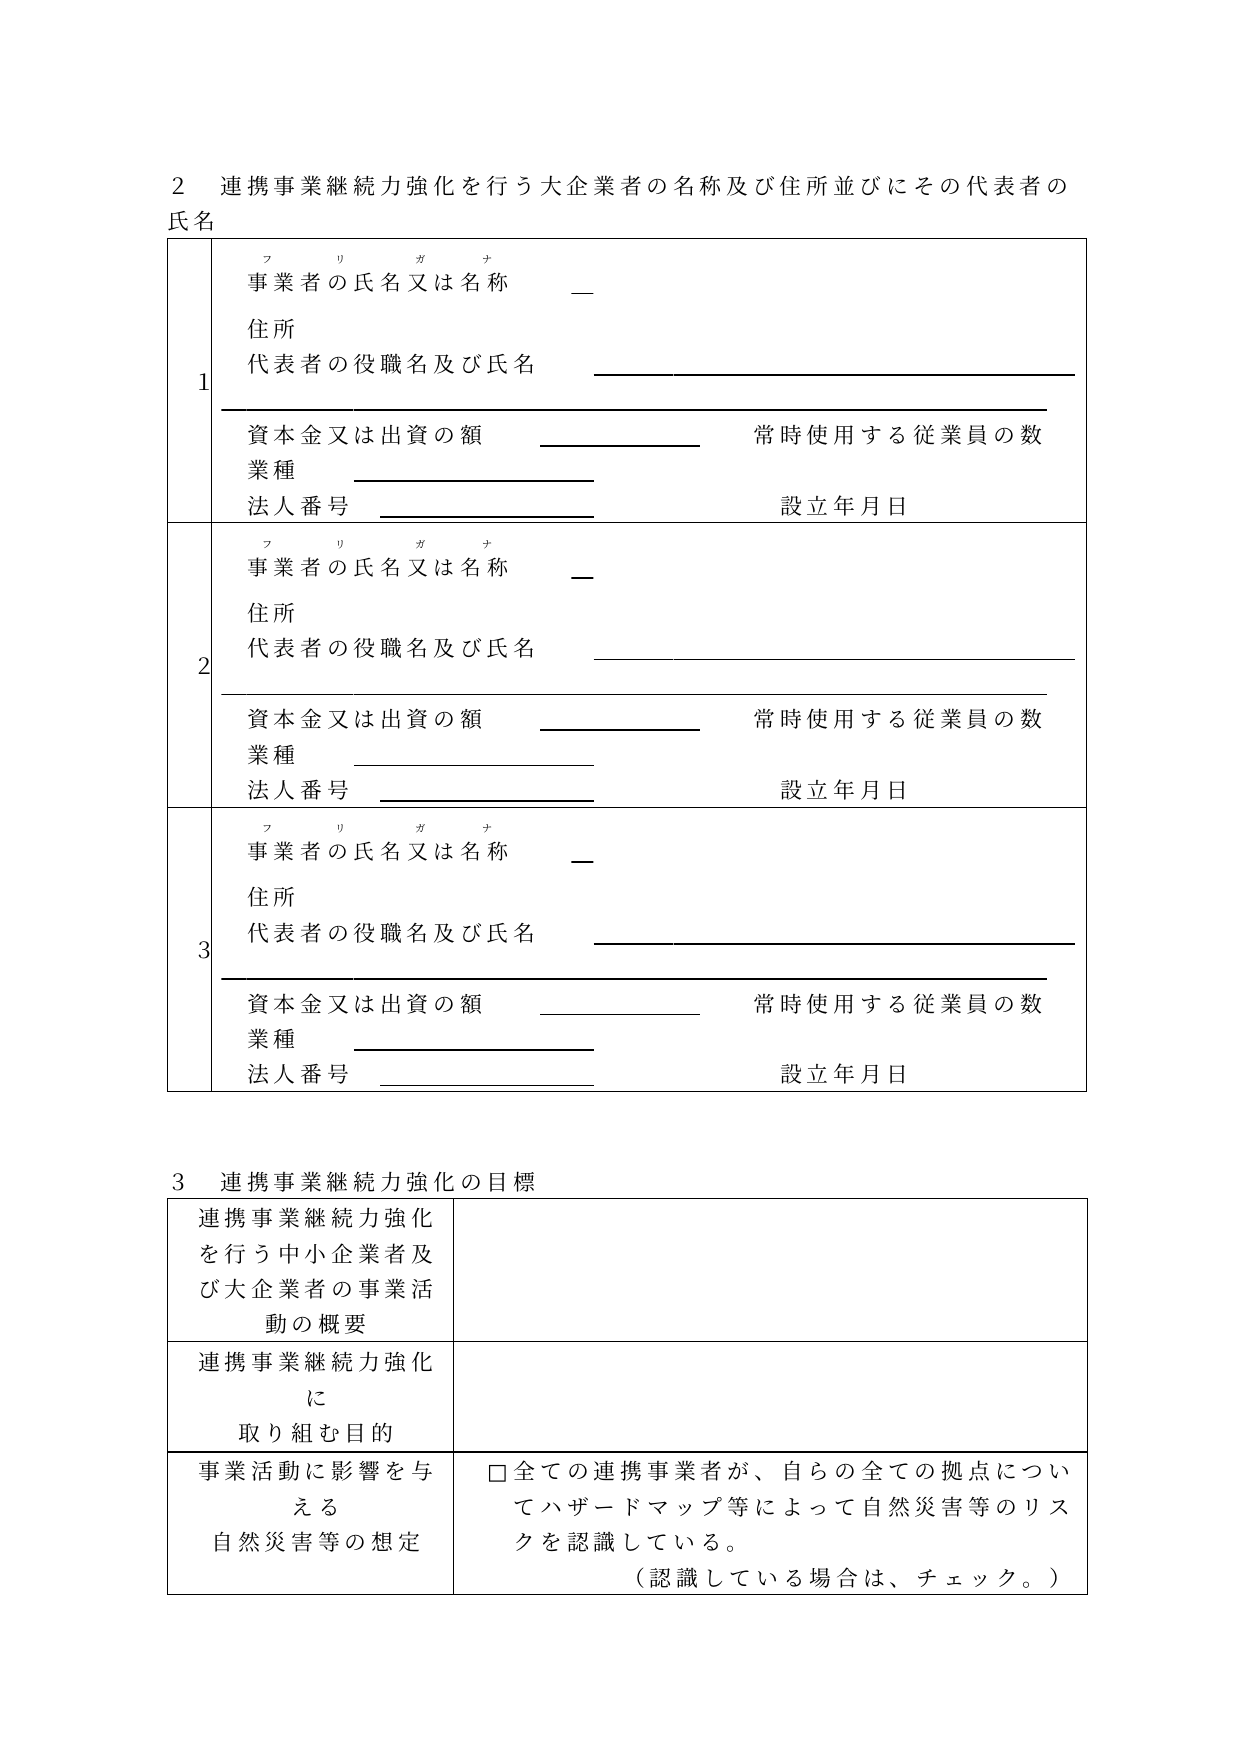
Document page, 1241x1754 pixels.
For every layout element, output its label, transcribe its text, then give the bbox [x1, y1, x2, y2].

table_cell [168, 1453, 453, 1594]
table_header [454, 1199, 1087, 1341]
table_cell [454, 1453, 1087, 1594]
table_cell ２ [168, 523, 211, 807]
table_header １ [168, 239, 211, 522]
table_cell [454, 1342, 1087, 1451]
table_header 業者氏名は 住所 代表者の役職名及び氏名 資本金又は出資の額 常時使用する従業員の数 業種 法人番号 設立年月日 [212, 239, 1086, 522]
text ２ 連携事業継続力強化を行う大企業者の名称及び住所並びにその代表者の氏名 [167, 167, 1073, 238]
table_cell 連携事業継続力強化に 取り組む目的 [168, 1342, 453, 1451]
table_cell 業者氏名は 住所 代表者の役職名及び氏名 資本金又は出資の額 常時使用する従業員の数 業種 法人番号 設立年月日 [212, 808, 1086, 1091]
table_cell ３ [168, 808, 211, 1091]
text ３ 連携事業継続力強化の目標 [167, 1163, 1073, 1198]
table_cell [212, 523, 1086, 807]
table_header 連携事業継続力強化を行う中小企業者及び大企業者の事業活動の概要 [168, 1199, 453, 1341]
